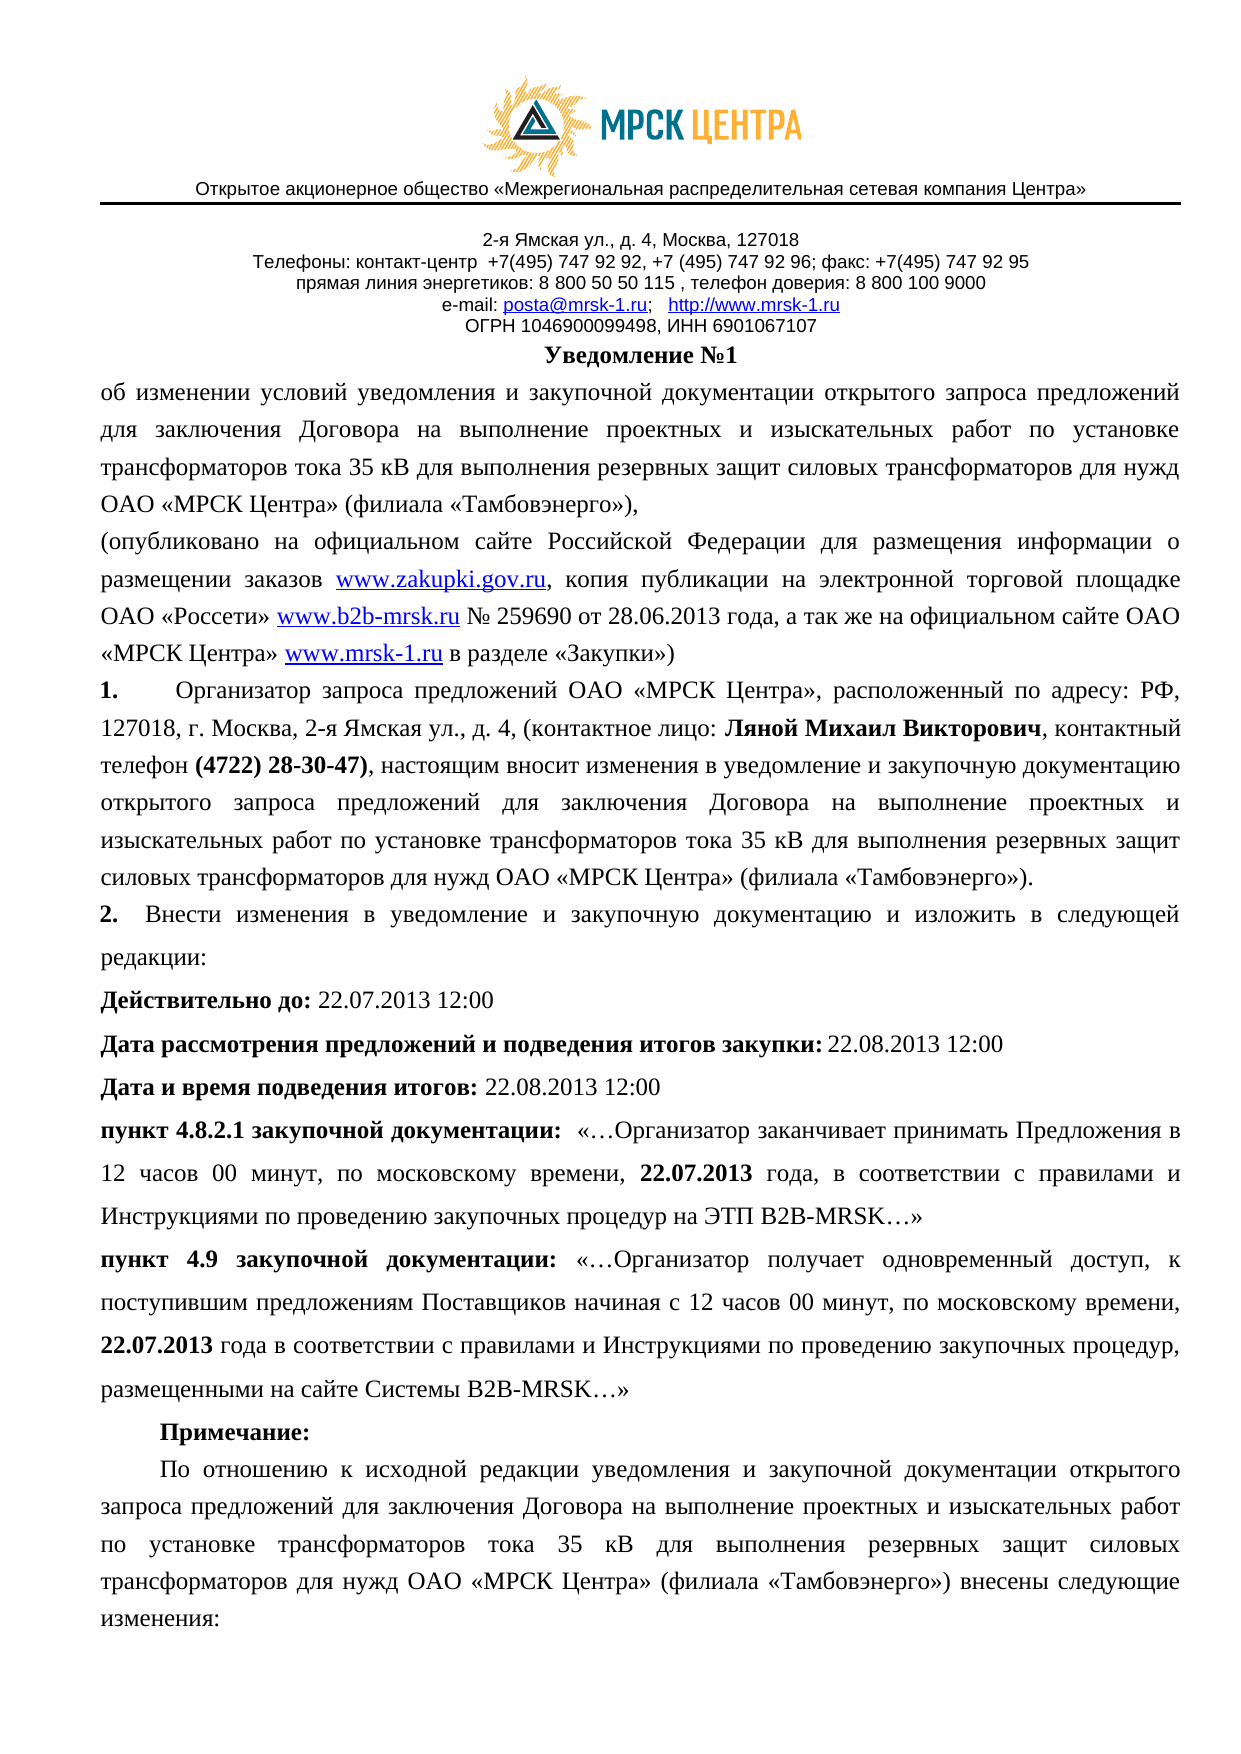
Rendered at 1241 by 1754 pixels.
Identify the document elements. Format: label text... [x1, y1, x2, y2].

list Организатор запроса предложений ОАО «МРСК Центра», расположенный по адресу: РФ, 127018, г. Москва, 2-я Ямская ул., д. 4, (контактное лицо: Ляной Михаил Викторович, контактный телефон (4722) 28-30-47), настоящим вносит изменения в уведомление и закупочную документацию открытого запроса предложений для заключения Договора на выполнение проектных и изыскательных работ по установке трансформаторов тока 35 кВ для выполнения резервных защит силовых трансформаторов для нужд ОАО «МРСК Центра» (филиала «Тамбовэнерго»). [99, 676, 1181, 891]
text Уведомление №1 [100, 340, 1181, 369]
text e-mail: posta@mrsk-1.ru; http://www.mrsk-1.ru [100, 294, 1181, 315]
list Дата и время подведения итогов: 22.08.2013 12:00 [100, 1072, 1181, 1101]
text прямая линия энергетиков: 8 800 50 50 115 , телефон доверия: 8 800 100 9000 [100, 272, 1181, 294]
list пункт 4.8.2.1 закупочной документации: «…Организатор заканчивает принимать Предложения в 12 часов 00 минут, по московскому времени, 22.07.2013 года, в соответствии с правилами и Инструкциями по проведению закупочных процедур на ЭТП B2B-MRSK…» [100, 1115, 1181, 1230]
text По отношению к исходной редакции уведомления и закупочной документации открытого запроса предложений для заключения Договора на выполнение проектных и изыскательных работ по установке трансформаторов тока 35 кВ для выполнения резервных защит силовых трансформаторов для нужд ОАО «МРСК Центра» (филиала «Тамбовэнерго») внесены следующие изменения: [100, 1454, 1181, 1632]
text (опубликовано на официальном сайте Российской Федерации для размещения информации о размещении заказов www.zakupki.gov.ru, копия публикации на электронной торговой площадке ОАО «Россети» www.b2b-mrsk.ru № 259690 от 28.06.2013 года, а так же на официальном сайте ОАО «МРСК Центра» www.mrsk-1.ru в разделе «Закупки») [100, 526, 1181, 667]
list Дата рассмотрения предложений и подведения итогов закупки: 22.08.2013 12:00 [100, 1029, 1181, 1057]
list Примечание: [100, 1417, 1181, 1446]
text Открытое акционерное общество «Межрегиональная распределительная сетевая компания Центра» [100, 178, 1181, 202]
text Телефоны: контакт-центр +7(495) 747 92 92, +7 (495) 747 92 96; факс: +7(495) 747 92 95 [100, 251, 1181, 272]
text 2-я Ямская ул., д. 4, Москва, 127018 [100, 229, 1181, 251]
text ОГРН 1046900099498, ИНН 6901067107 [100, 315, 1181, 337]
list пункт 4.9 закупочной документации: «…Организатор получает одновременный доступ, к поступившим предложениям Поставщиков начиная с 12 часов 00 минут, по московскому времени, 22.07.2013 года в соответствии с правилами и Инструкциями по проведению закупочных процедур, размещенными на сайте Системы B2B-MRSK…» [100, 1244, 1181, 1402]
list Внести изменения в уведомление и закупочную документацию и изложить в следующей редакции: [99, 899, 1181, 971]
text об изменении условий уведомления и закупочной документации открытого запроса предложений для заключения Договора на выполнение проектных и изыскательных работ по установке трансформаторов тока 35 кВ для выполнения резервных защит силовых трансформаторов для нужд ОАО «МРСК Центра» (филиала «Тамбовэнерго»), [100, 377, 1181, 518]
list Действительно до: 22.07.2013 12:00 [100, 986, 1181, 1014]
